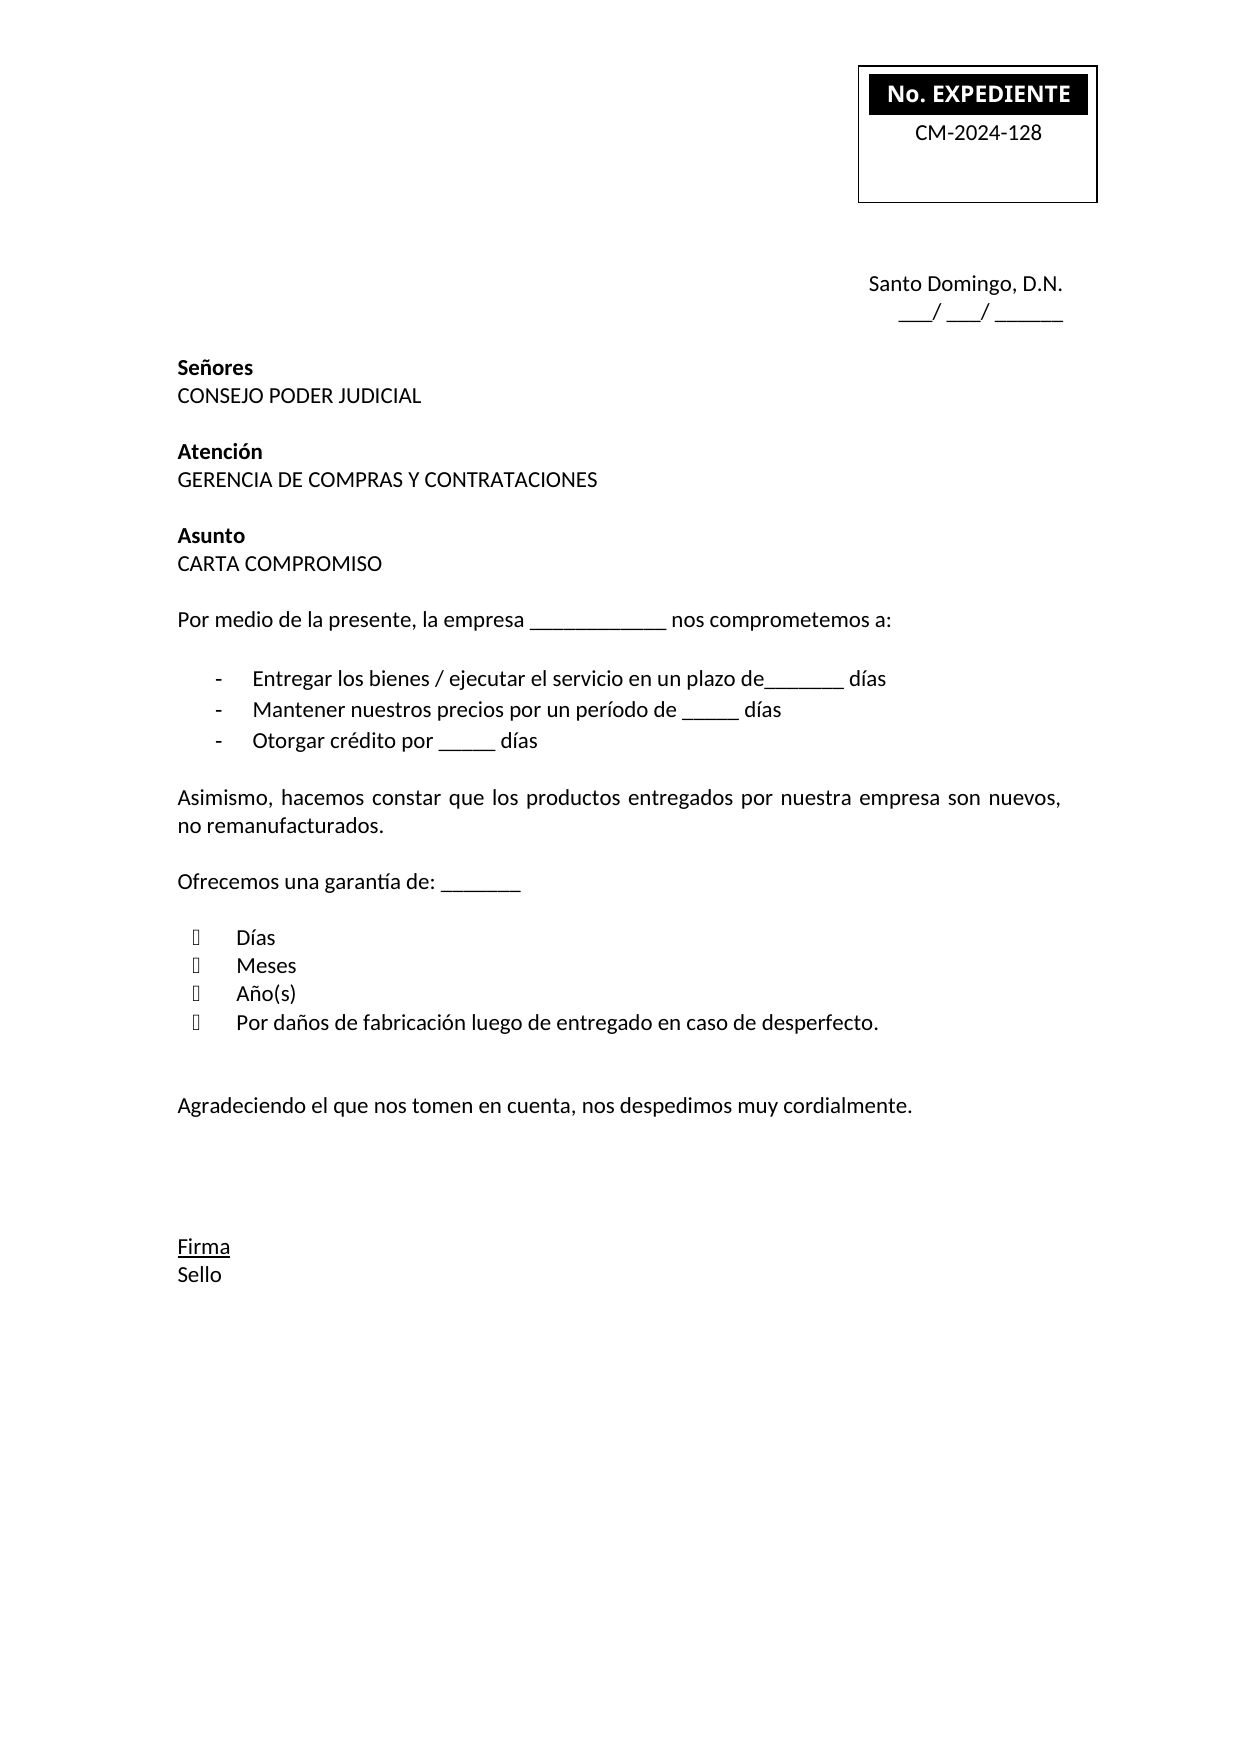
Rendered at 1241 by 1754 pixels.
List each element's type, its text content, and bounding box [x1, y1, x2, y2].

text Señores [177, 353, 1063, 381]
text Por medio de la presente, la empresa ____________ nos comprometemos a: [177, 606, 1063, 634]
text Atención [177, 437, 1063, 466]
text ___/ ___/ ______ [177, 297, 1063, 325]
list Entregar los bienes / ejecutar el servicio en un plazo de_______ días [215, 662, 1063, 693]
text Ofrecemos una garantía de: _______ [177, 867, 1063, 896]
text Santo Domingo, D.N. [177, 269, 1063, 297]
list Meses [192, 952, 1063, 979]
text Asimismo, hacemos constar que los productos entregados por nuestra empresa son nuevos, no remanufacturados. [177, 783, 1063, 839]
list Por daños de fabricación luego de entregado en caso de desperfecto. [192, 1008, 1063, 1036]
list Días [192, 923, 1063, 952]
text CARTA COMPROMISO [177, 549, 1063, 578]
text CONSEJO PODER JUDICIAL [177, 381, 1063, 409]
text Sello [177, 1260, 1063, 1288]
text Firma [177, 1232, 1063, 1260]
list Mantener nuestros precios por un período de _____ días [215, 693, 1063, 724]
text Agradeciendo el que nos tomen en cuenta, nos despedimos muy cordialmente. [177, 1092, 1063, 1120]
list Año(s) [192, 979, 1063, 1008]
text Asunto [177, 522, 1063, 549]
list Otorgar crédito por _____ días [215, 724, 1063, 755]
text GERENCIA DE COMPRAS Y CONTRATACIONES [177, 466, 1063, 493]
